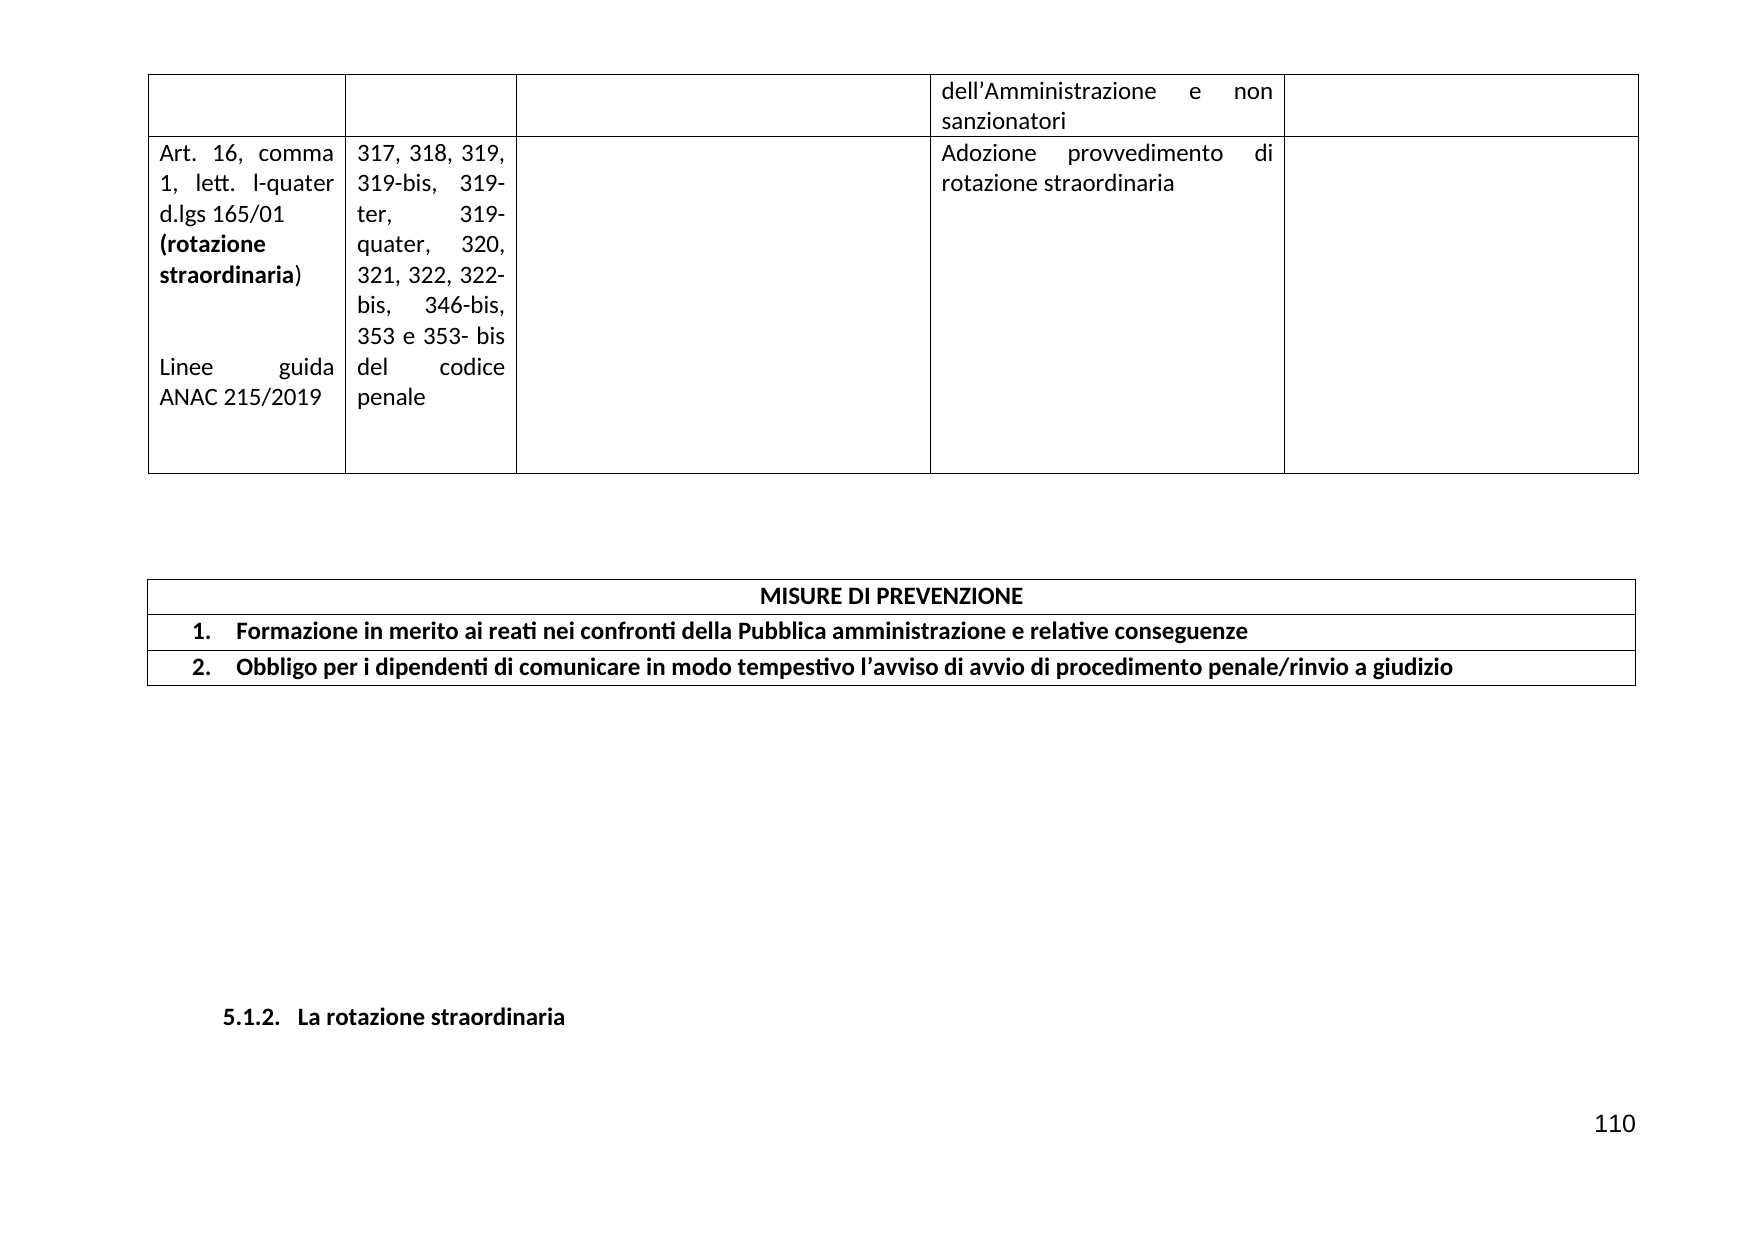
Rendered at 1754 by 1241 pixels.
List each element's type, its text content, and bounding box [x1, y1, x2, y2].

table_header MISURE DI PREVENZIONE [148, 580, 1635, 614]
text 5.1.2. La rotazione straordinaria [223, 1001, 1636, 1032]
table_cell Formazione in merito ai reati nei confronti della Pubblica amministrazione e relative conseguenze [148, 615, 1635, 649]
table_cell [346, 75, 516, 136]
table_cell [517, 137, 930, 473]
table_cell Adozione provvedimento di rotazione straordinaria [931, 137, 1284, 473]
table_cell [1285, 137, 1638, 473]
table_cell Obbligo per i dipendenti di comunicare in modo tempestivo l’avviso di avvio di procedimento penale/rinvio a giudizio [148, 651, 1635, 685]
table_cell [1285, 75, 1638, 136]
table_cell 317, 318, 319, 319-bis, 319-ter, 319-quater, 320, 321, 322, 322-bis, 346-bis, 353 e 353- bis del codice penale [346, 137, 516, 473]
table_cell [517, 75, 930, 136]
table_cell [931, 75, 1284, 136]
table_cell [149, 75, 345, 136]
table_cell Art. 16, comma 1, lett. l-quater d.lgs 165/01 (rotazione straordinaria) Linee guida ANAC 215/2019 [149, 137, 345, 473]
